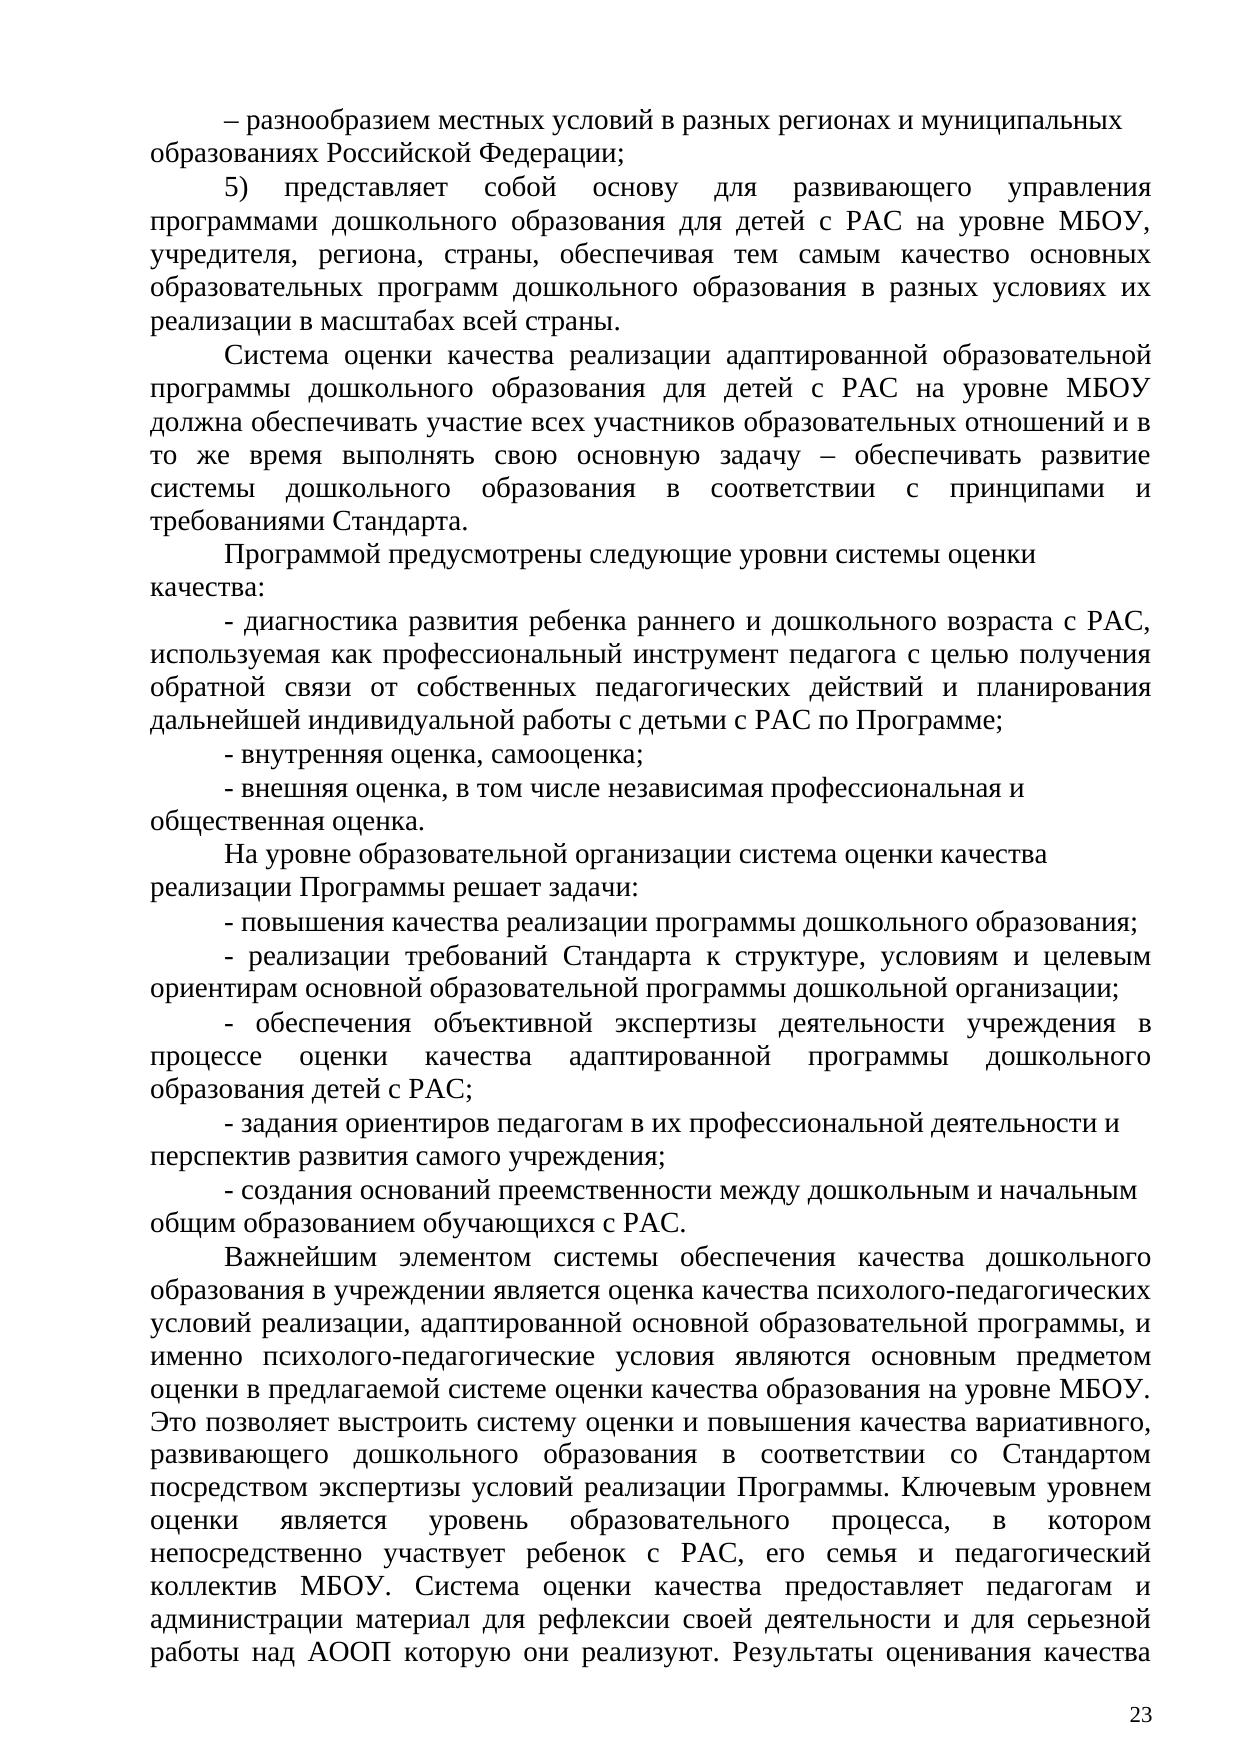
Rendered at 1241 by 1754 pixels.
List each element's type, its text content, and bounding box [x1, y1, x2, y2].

text 5) представляет собой основу для развивающего управления программами дошкольного образования для детей с РАС на уровне МБОУ, учредителя, региона, страны, обеспечивая тем самым качество основных образовательных программ дошкольного образования в разных условиях их реализации в масштабах всей страны. [150, 170, 1152, 336]
text - диагностика развития ребенка раннего и дошкольного возраста с РАС, используемая как профессиональный инструмент педагога с целью получения обратной связи от собственных педагогических действий и планирования дальнейшей индивидуальной работы с детьми с РАС по Программе; [150, 604, 1152, 736]
text - создания оснований преемственности между дошкольным и начальным общим образованием обучающихся с РАС. [150, 1173, 1152, 1238]
text Система оценки качества реализации адаптированной образовательной программы дошкольного образования для детей с РАС на уровне МБОУ должна обеспечивать участие всех участников образовательных отношений и в то же время выполнять свою основную задачу – обеспечивать развитие системы дошкольного образования в соответствии с принципами и требованиями Стандарта. [150, 338, 1152, 537]
text – разнообразием местных условий в разных регионах и муниципальных образованиях Российской Федерации; [150, 103, 1152, 168]
text Программой предусмотрены следующие уровни системы оценки качества: [150, 537, 1152, 603]
text - реализации требований Стандарта к структуре, условиям и целевым ориентирам основной образовательной программы дошкольной организации; [150, 939, 1152, 1004]
text - внутренняя оценка, самооценка; [150, 736, 1152, 770]
text - повышения качества реализации программы дошкольного образования; [150, 905, 1152, 937]
text На уровне образовательной организации система оценки качества реализации Программы решает задачи: [150, 838, 1152, 903]
text - задания ориентиров педагогам в их профессиональной деятельности и перспектив развития самого учреждения; [150, 1106, 1152, 1172]
text - внешняя оценка, в том числе независимая профессиональная и общественная оценка. [150, 771, 1152, 836]
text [150, 1240, 1152, 1668]
text - обеспечения объективной экспертизы деятельности учреждения в процессе оценки качества адаптированной программы дошкольного образования детей с РАС; [150, 1006, 1152, 1104]
